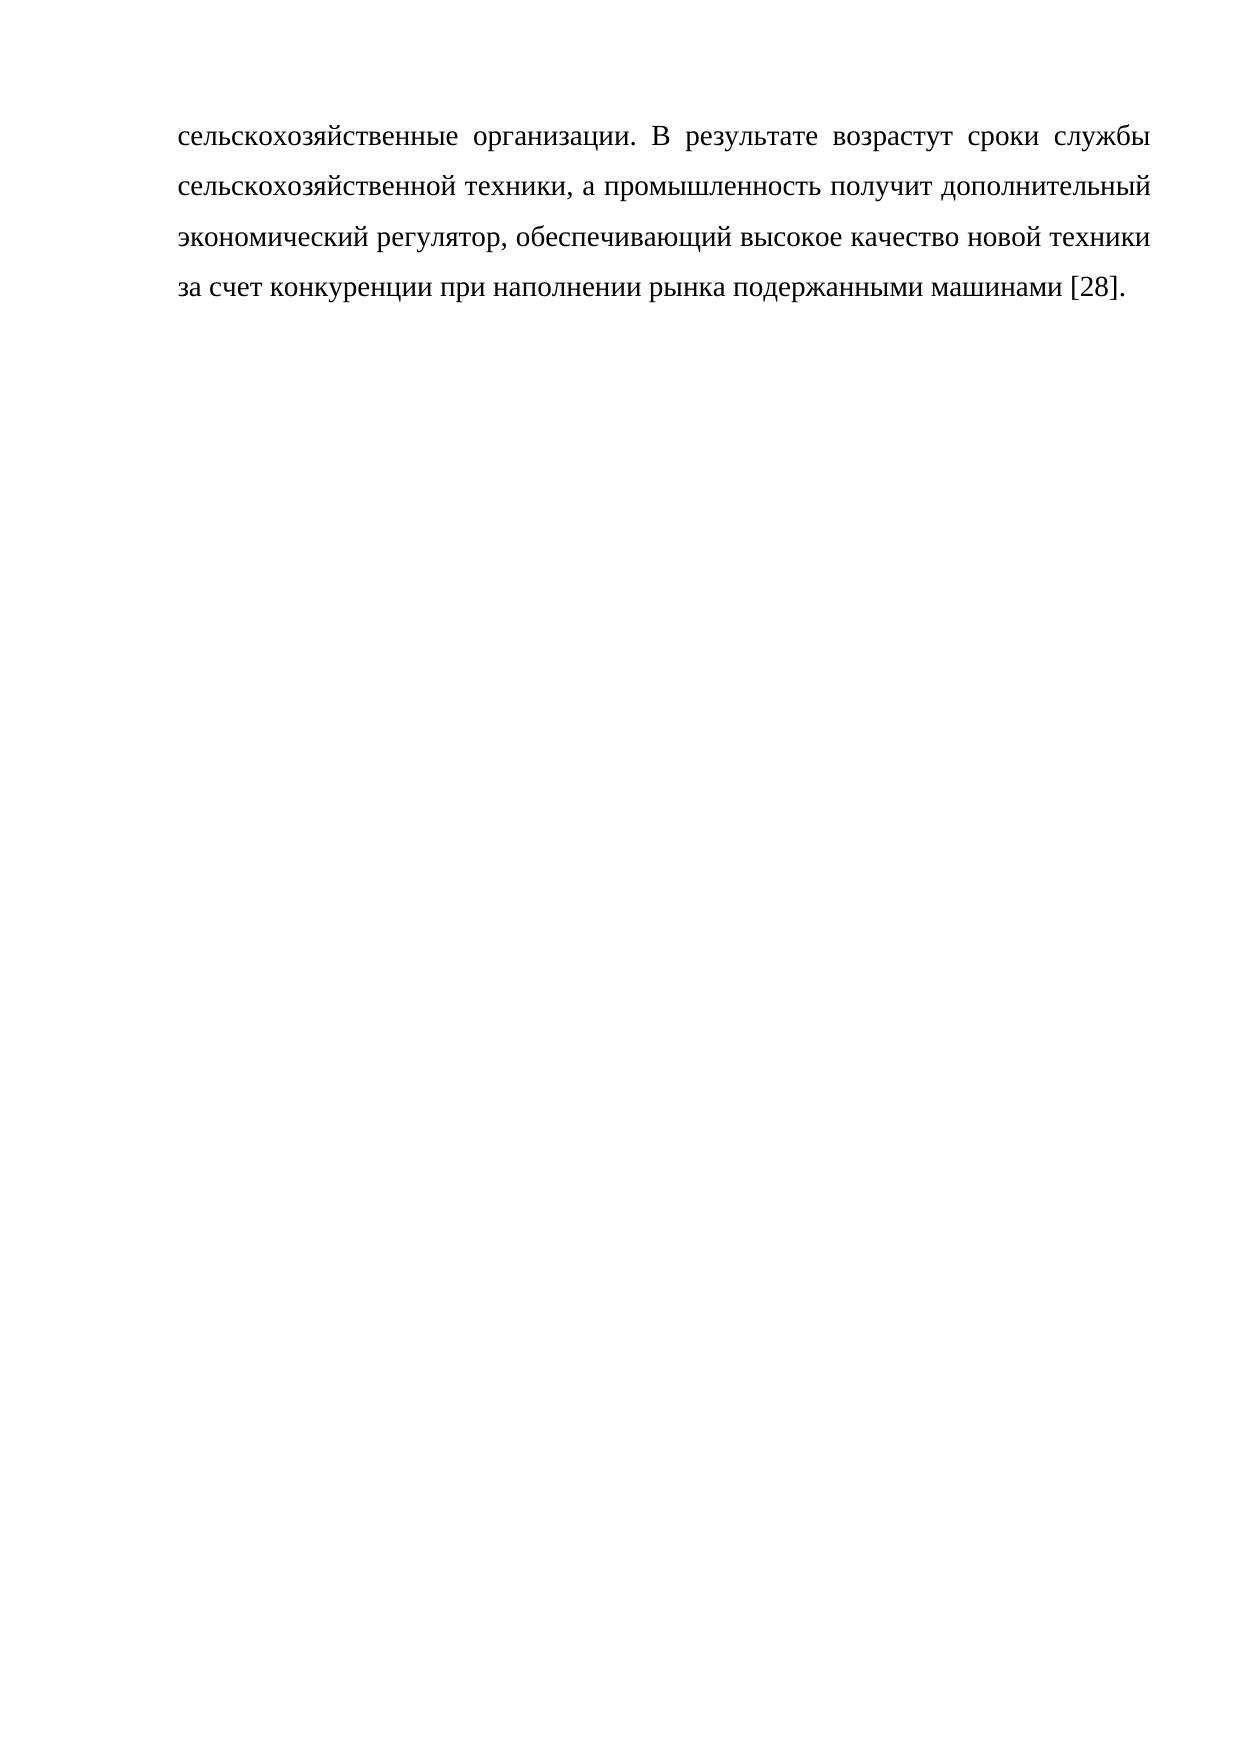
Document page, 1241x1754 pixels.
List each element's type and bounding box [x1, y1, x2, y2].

text [177, 118, 1152, 303]
